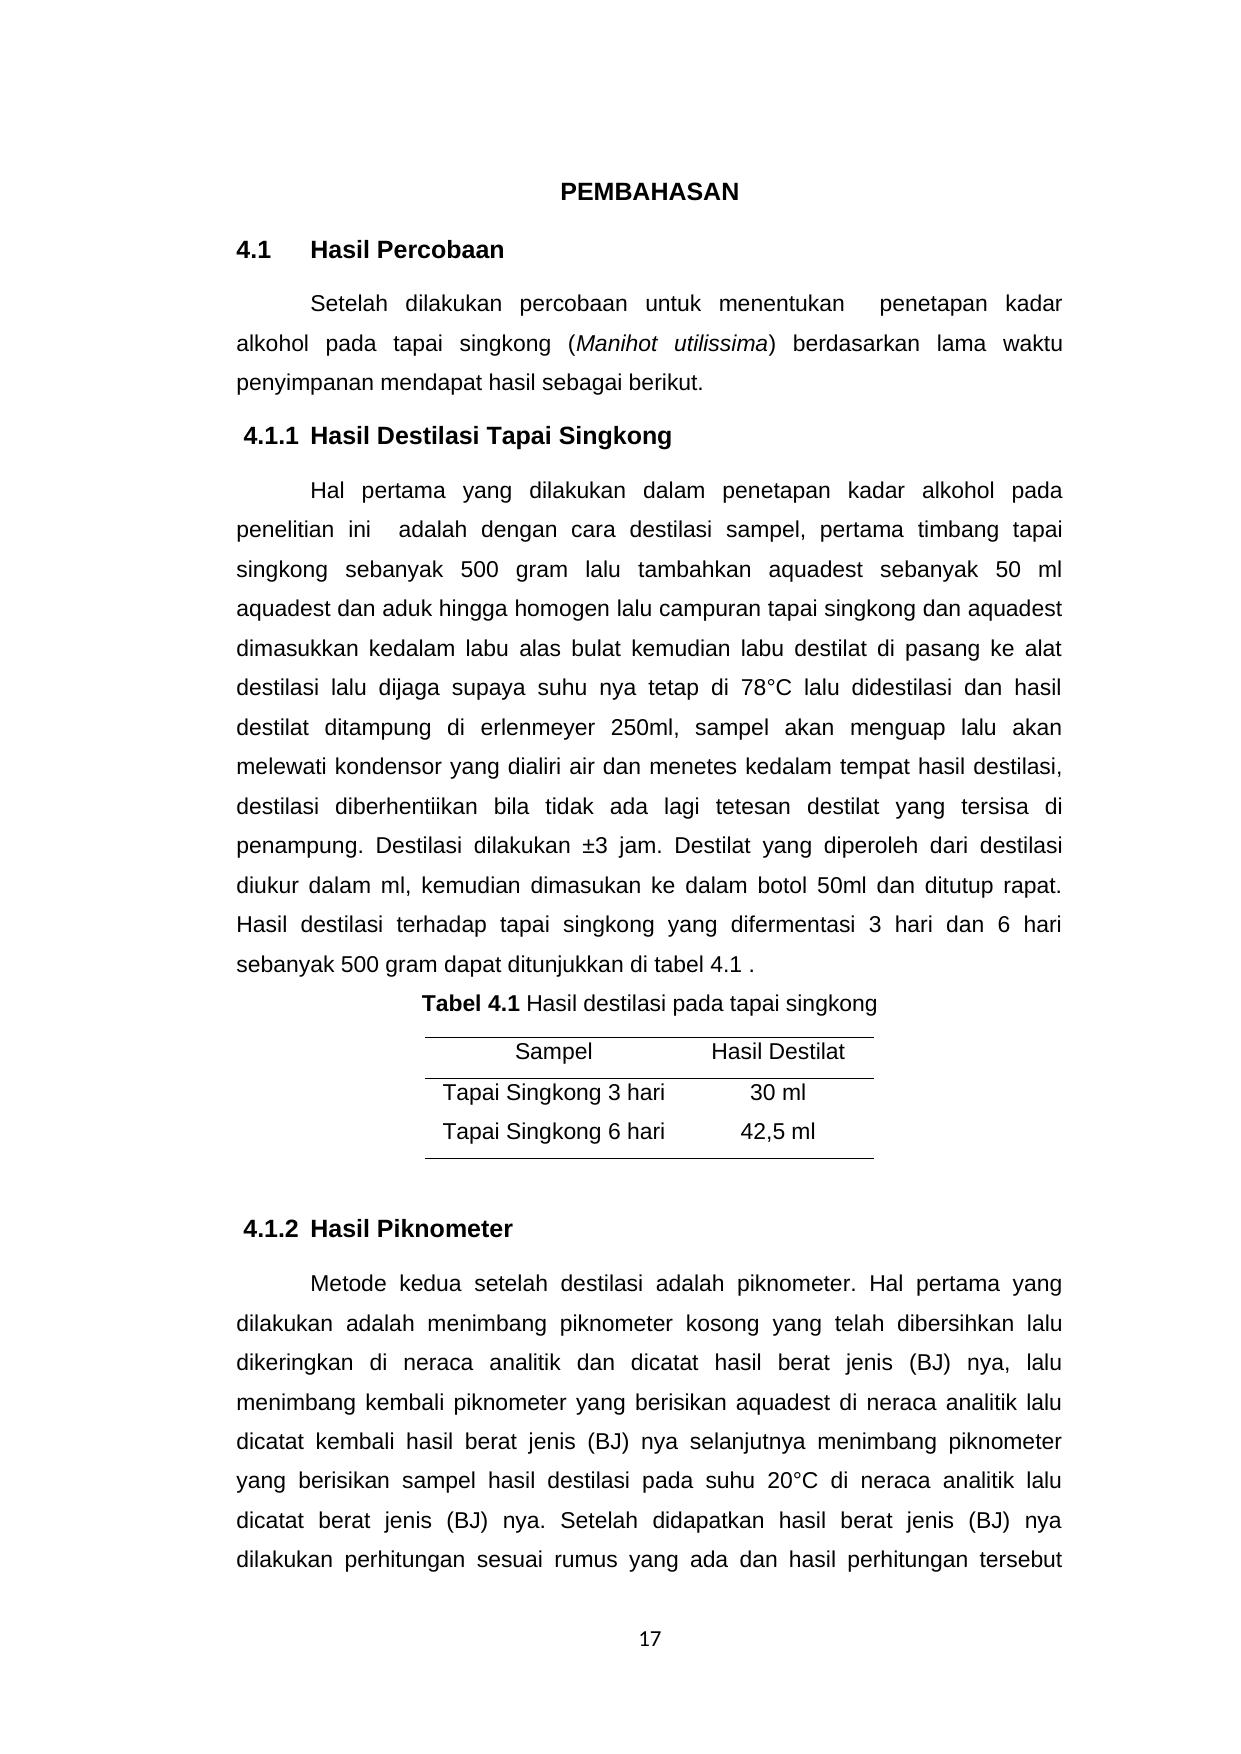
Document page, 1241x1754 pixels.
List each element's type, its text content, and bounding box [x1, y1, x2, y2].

table_header Sampel [425, 1038, 682, 1078]
table_cell 30 ml [682, 1079, 874, 1118]
subtitle Hasil Percobaan [236, 235, 1063, 263]
subtitle Hasil Destilasi Tapai Singkong [243, 421, 1063, 450]
text Tabel 4.1 Hasil destilasi pada tapai singkong [236, 990, 1063, 1016]
table_cell Tapai Singkong 6 hari [425, 1118, 682, 1158]
subtitle PEMBAHASAN [236, 177, 1063, 206]
table_header Hasil Destilat [682, 1038, 874, 1078]
table_cell Tapai Singkong 3 hari [425, 1079, 682, 1118]
text Hal pertama yang dilakukan dalam penetapan kadar alkohol pada penelitian ini adalah dengan cara destilasi sampel, pertama timbang tapai singkong sebanyak 500 gram lalu tambahkan aquadest sebanyak 50 ml aquadest dan aduk hingga homogen lalu campuran tapai singkong dan aquadest dimasukkan kedalam labu alas bulat kemudian labu destilat di pasang ke alat destilasi lalu dijaga supaya suhu nya tetap di 78°C lalu didestilasi dan hasil destilat ditampung di erlenmeyer 250ml, sampel akan menguap lalu akan melewati kondensor yang dialiri air dan menetes kedalam tempat hasil destilasi, destilasi diberhentiikan bila tidak ada lagi tetesan destilat yang tersisa di penampung. Destilasi dilakukan ±3 jam. Destilat yang diperoleh dari destilasi diukur dalam ml, kemudian dimasukan ke dalam botol 50ml dan ditutup rapat. Hasil destilasi terhadap tapai singkong yang difermentasi 3 hari dan 6 hari sebanyak 500 gram dapat ditunjukkan di tabel 4.1 . [236, 477, 1063, 977]
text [236, 1270, 1063, 1573]
subtitle Hasil Piknometer [243, 1214, 1063, 1243]
text Setelah dilakukan percobaan untuk menentukan penetapan kadar alkohol pada tapai singkong (Manihot utilissima) berdasarkan lama waktu penyimpanan mendapat hasil sebagai berikut. [236, 290, 1063, 396]
table_cell 42,5 ml [682, 1118, 874, 1158]
